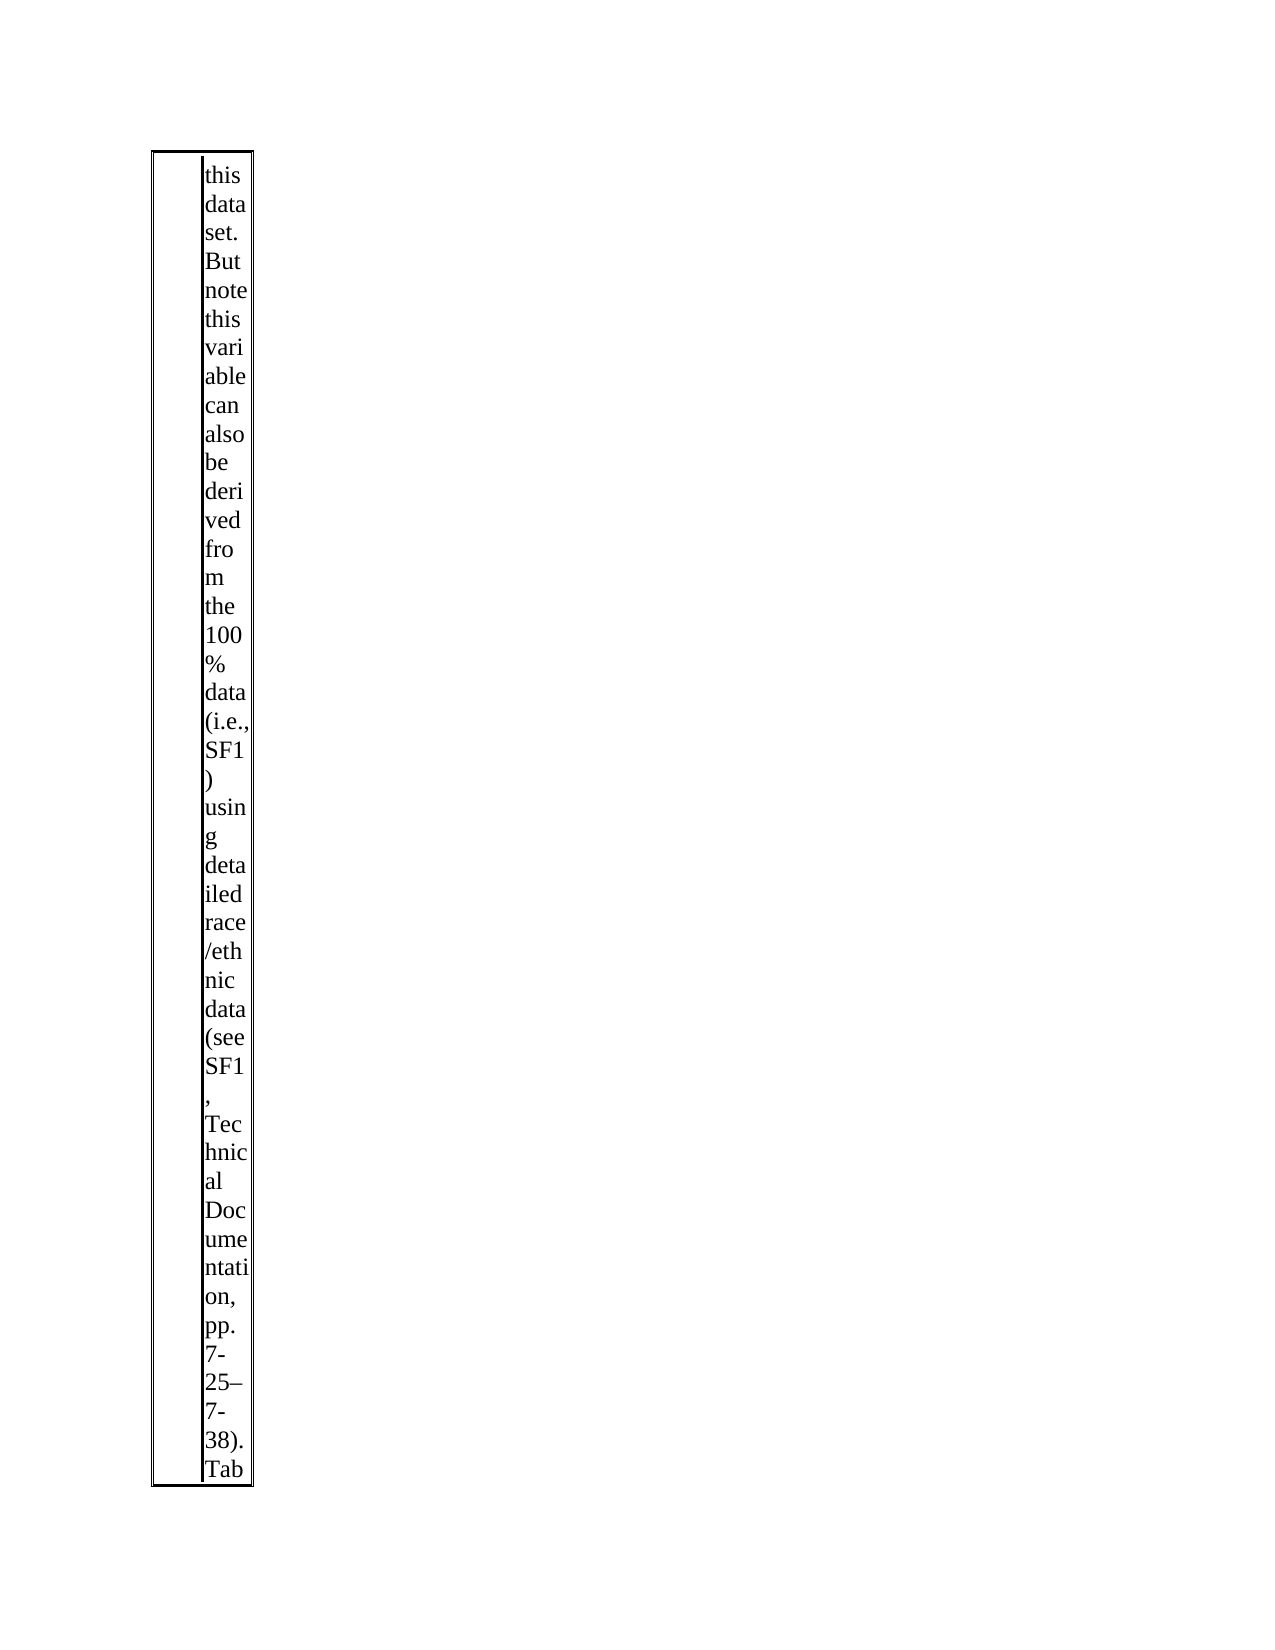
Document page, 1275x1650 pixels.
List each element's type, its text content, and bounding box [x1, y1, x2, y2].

table_cell Protocol: [154, 153, 202, 1484]
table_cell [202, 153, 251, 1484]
